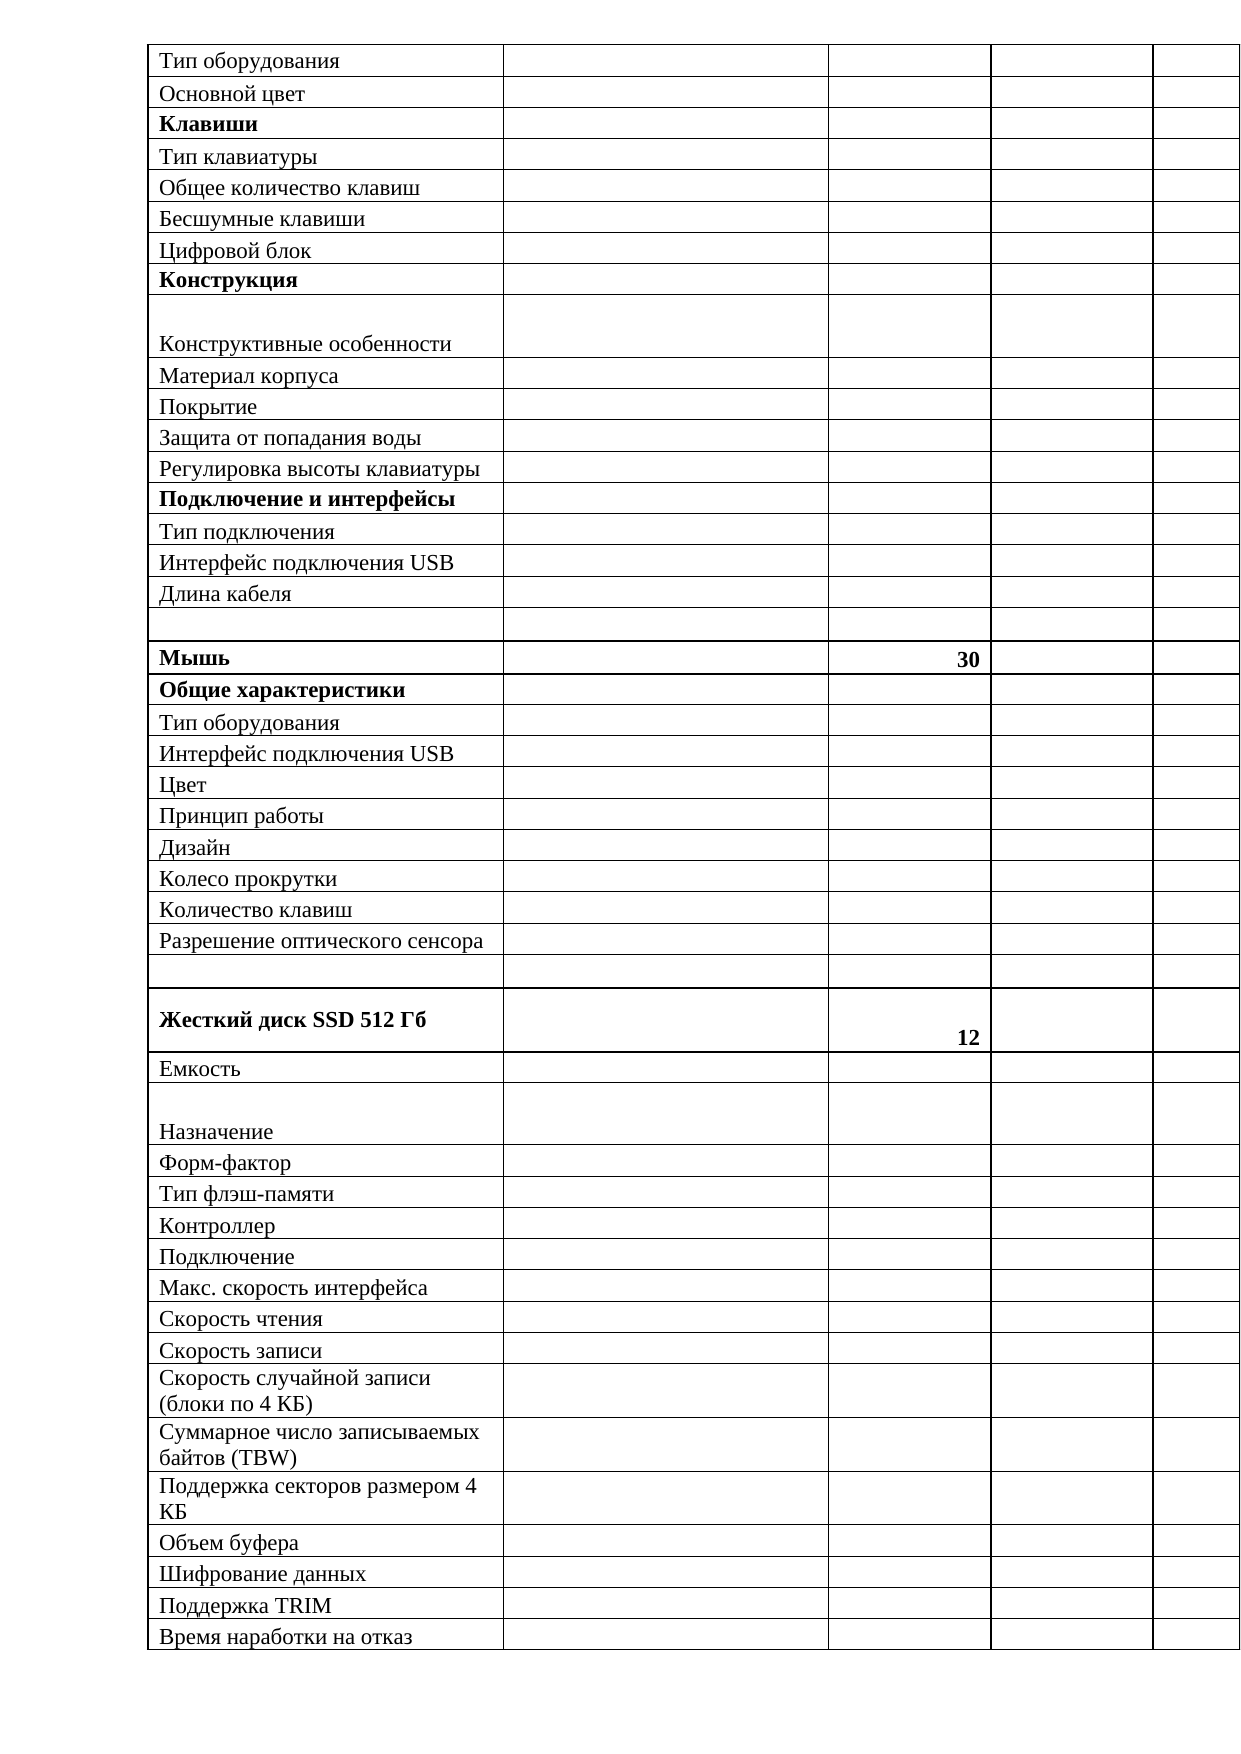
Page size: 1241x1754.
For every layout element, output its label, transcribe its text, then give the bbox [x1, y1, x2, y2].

table_cell [829, 108, 990, 138]
table_cell Дизайн [149, 830, 503, 860]
table_cell [1154, 830, 1239, 860]
table_cell [829, 77, 990, 107]
table_cell Скорость записи [149, 1333, 503, 1363]
table_cell [1154, 892, 1239, 922]
table_cell [829, 861, 990, 891]
table_cell [829, 1364, 990, 1417]
table_cell [829, 1208, 990, 1238]
table_cell Тип оборудования [149, 45, 503, 76]
table_cell [504, 108, 828, 138]
table_cell [1154, 1270, 1239, 1301]
table_cell Жесткий диск SSD 512 Гб [149, 989, 503, 1051]
table_cell Подключение и интерфейсы [149, 483, 503, 513]
table_cell [829, 452, 990, 482]
table_cell [504, 1525, 828, 1556]
table_cell [829, 1333, 990, 1363]
table_cell [829, 483, 990, 513]
table_cell [829, 705, 990, 735]
table_cell [992, 452, 1152, 482]
table_cell [1154, 1145, 1239, 1176]
table_cell [1154, 514, 1239, 544]
table_cell [829, 1239, 990, 1269]
table_cell [1154, 233, 1239, 263]
table_cell [1154, 1588, 1239, 1618]
table_cell [992, 264, 1152, 294]
table_cell Шифрование данных [149, 1557, 503, 1587]
table_cell Разрешение оптического сенсора [149, 924, 503, 954]
table_cell Конструктивные особенности [149, 295, 503, 357]
table_cell [504, 264, 828, 294]
table_cell [992, 1588, 1152, 1618]
table_cell Покрытие [149, 389, 503, 419]
table_cell [829, 1472, 990, 1524]
table_cell [504, 1588, 828, 1618]
table_cell 12 [829, 989, 990, 1051]
table_cell [829, 514, 990, 544]
table_cell Количество клавиш [149, 892, 503, 922]
table_cell [829, 577, 990, 607]
table_cell Назначение [149, 1083, 503, 1144]
table_cell [992, 989, 1152, 1051]
table_cell [504, 767, 828, 797]
table_cell [1154, 1208, 1239, 1238]
table_cell Скорость случайной записи (блоки по 4 КБ) [149, 1364, 503, 1417]
table_cell [992, 1302, 1152, 1332]
table_cell [1154, 1418, 1239, 1471]
table_cell [992, 1619, 1152, 1649]
table_cell [504, 642, 828, 672]
table_cell [504, 452, 828, 482]
table_cell [504, 170, 828, 201]
table_cell [1154, 264, 1239, 294]
table_cell Время наработки на отказ [149, 1619, 503, 1649]
table_cell [504, 1418, 828, 1471]
table_cell [992, 642, 1152, 672]
table_cell [504, 1619, 828, 1649]
table_cell Защита от попадания воды [149, 420, 503, 451]
table_cell [504, 1208, 828, 1238]
table_cell [1154, 45, 1239, 76]
table_cell [992, 483, 1152, 513]
table_cell [829, 545, 990, 576]
table_cell [992, 358, 1152, 388]
table_cell [504, 1333, 828, 1363]
table_cell Форм-фактор [149, 1145, 503, 1176]
table_cell [992, 675, 1152, 704]
table_cell [829, 1557, 990, 1587]
table_cell [504, 1472, 828, 1524]
table_cell [992, 1270, 1152, 1301]
table_cell [992, 1145, 1152, 1176]
table_cell Бесшумные клавиши [149, 202, 503, 232]
table_cell [504, 1302, 828, 1332]
table_cell [504, 1239, 828, 1269]
table_cell [829, 389, 990, 419]
table_cell [1154, 202, 1239, 232]
table_cell [1154, 139, 1239, 169]
table_cell [1154, 608, 1239, 640]
table_cell Материал корпуса [149, 358, 503, 388]
table_cell [504, 202, 828, 232]
table_cell [504, 830, 828, 860]
table_cell [829, 1270, 990, 1301]
table_cell [829, 233, 990, 263]
table_cell [504, 483, 828, 513]
table_cell [992, 1333, 1152, 1363]
table_cell [829, 1302, 990, 1332]
table_cell Основной цвет [149, 77, 503, 107]
table_cell Суммарное число записываемых байтов (TBW) [149, 1418, 503, 1471]
table_cell [992, 1472, 1152, 1524]
table_cell [992, 108, 1152, 138]
table_cell [829, 608, 990, 640]
table_cell [1154, 799, 1239, 829]
table_cell [829, 736, 990, 766]
table_cell [1154, 1557, 1239, 1587]
table_cell [1154, 1472, 1239, 1524]
table_cell [1154, 1333, 1239, 1363]
table_cell Поддержка TRIM [149, 1588, 503, 1618]
table_cell Интерфейс подключения USB [149, 545, 503, 576]
table_cell [829, 1619, 990, 1649]
table_cell [1154, 1302, 1239, 1332]
table_cell [992, 202, 1152, 232]
table_cell [1154, 705, 1239, 735]
table_cell Клавиши [149, 108, 503, 138]
table_cell [829, 202, 990, 232]
table_cell [992, 1364, 1152, 1417]
table_cell [992, 1239, 1152, 1269]
table_cell [829, 1053, 990, 1082]
table_cell [829, 955, 990, 987]
table_cell [1154, 1364, 1239, 1417]
table_cell [1154, 545, 1239, 576]
table_cell [504, 1053, 828, 1082]
table_cell [829, 420, 990, 451]
table_cell [504, 545, 828, 576]
table_cell [1154, 1239, 1239, 1269]
table_cell Колесо прокрутки [149, 861, 503, 891]
table_cell Тип оборудования [149, 705, 503, 735]
table_cell Конструкция [149, 264, 503, 294]
table_cell [829, 675, 990, 704]
table_cell Тип флэш-памяти [149, 1177, 503, 1207]
table_cell [1154, 389, 1239, 419]
table_cell [1154, 955, 1239, 987]
table_cell [829, 170, 990, 201]
table_cell [992, 545, 1152, 576]
table_cell [992, 514, 1152, 544]
table_cell [992, 924, 1152, 954]
table_cell 30 [829, 642, 990, 672]
table_cell [1154, 861, 1239, 891]
table_cell [504, 1557, 828, 1587]
table_cell [1154, 989, 1239, 1051]
table_cell [504, 514, 828, 544]
table_cell [504, 1364, 828, 1417]
table_cell [992, 139, 1152, 169]
table_cell [504, 77, 828, 107]
table_cell [504, 799, 828, 829]
table_cell [829, 830, 990, 860]
table_cell [992, 608, 1152, 640]
table_cell [504, 675, 828, 704]
table_cell [992, 861, 1152, 891]
table_cell [504, 1270, 828, 1301]
table_cell [829, 1177, 990, 1207]
table_cell [504, 861, 828, 891]
table_cell [504, 577, 828, 607]
table_cell [149, 955, 503, 987]
table_cell [1154, 295, 1239, 357]
table_cell [1154, 1053, 1239, 1082]
table_cell [504, 1145, 828, 1176]
table_cell [992, 1525, 1152, 1556]
table_cell [829, 1145, 990, 1176]
table_cell [829, 799, 990, 829]
table_cell [992, 45, 1152, 76]
table_cell [504, 705, 828, 735]
table_cell Цвет [149, 767, 503, 797]
table_cell [992, 77, 1152, 107]
table_cell [1154, 767, 1239, 797]
table_cell [829, 767, 990, 797]
table_cell [992, 955, 1152, 987]
table_cell [1154, 483, 1239, 513]
table_cell Подключение [149, 1239, 503, 1269]
table_cell [992, 1557, 1152, 1587]
table_cell [1154, 358, 1239, 388]
table_cell [992, 1208, 1152, 1238]
table_cell [992, 1053, 1152, 1082]
table_cell Общее количество клавиш [149, 170, 503, 201]
table_cell [829, 1588, 990, 1618]
table_cell [1154, 452, 1239, 482]
table_cell Объем буфера [149, 1525, 503, 1556]
table_cell Контроллер [149, 1208, 503, 1238]
table_cell Принцип работы [149, 799, 503, 829]
table_cell [829, 45, 990, 76]
table_cell [504, 1177, 828, 1207]
table_cell [1154, 1619, 1239, 1649]
table_cell [992, 1083, 1152, 1144]
table_cell [829, 139, 990, 169]
table_cell [829, 295, 990, 357]
table_cell [1154, 1177, 1239, 1207]
table_cell [829, 892, 990, 922]
table_cell Тип подключения [149, 514, 503, 544]
table_cell [504, 295, 828, 357]
table_cell [504, 420, 828, 451]
table_cell [992, 170, 1152, 201]
table_cell [992, 233, 1152, 263]
table_cell Интерфейс подключения USB [149, 736, 503, 766]
table_cell [992, 577, 1152, 607]
table_cell [992, 1177, 1152, 1207]
table_cell Тип клавиатуры [149, 139, 503, 169]
table_cell [1154, 577, 1239, 607]
table_cell [1154, 675, 1239, 704]
table_cell [149, 608, 503, 640]
table_cell [829, 1525, 990, 1556]
table_cell [829, 1083, 990, 1144]
table_cell [992, 830, 1152, 860]
table_cell [504, 1083, 828, 1144]
table_cell Регулировка высоты клавиатуры [149, 452, 503, 482]
table_cell [504, 892, 828, 922]
table_cell [504, 955, 828, 987]
table_cell Скорость чтения [149, 1302, 503, 1332]
table_cell [504, 233, 828, 263]
table_cell [992, 892, 1152, 922]
table_cell Цифровой блок [149, 233, 503, 263]
table_cell [1154, 1083, 1239, 1144]
table_cell [1154, 108, 1239, 138]
table_cell [1154, 642, 1239, 672]
table_cell [1154, 170, 1239, 201]
table_cell [992, 1418, 1152, 1471]
table_cell [504, 358, 828, 388]
table_cell [1154, 736, 1239, 766]
table_cell Емкость [149, 1053, 503, 1082]
table_cell Длина кабеля [149, 577, 503, 607]
table_cell [504, 389, 828, 419]
table_cell [1154, 924, 1239, 954]
table_cell Макс. скорость интерфейса [149, 1270, 503, 1301]
table_cell [992, 767, 1152, 797]
table_cell [1154, 77, 1239, 107]
table_cell [829, 264, 990, 294]
table_cell Мышь [149, 642, 503, 672]
table_cell [992, 295, 1152, 357]
table_cell [504, 736, 828, 766]
table_cell [504, 608, 828, 640]
table_cell [992, 799, 1152, 829]
table_cell [504, 989, 828, 1051]
table_cell [992, 705, 1152, 735]
table_cell [829, 1418, 990, 1471]
table_cell [992, 389, 1152, 419]
table_cell [829, 358, 990, 388]
table_cell [504, 139, 828, 169]
table_cell Поддержка секторов размером 4 КБ [149, 1472, 503, 1524]
table_cell [1154, 1525, 1239, 1556]
table_cell [829, 924, 990, 954]
table_cell [504, 924, 828, 954]
table_cell [1154, 420, 1239, 451]
table_cell [992, 736, 1152, 766]
table_cell [504, 45, 828, 76]
table_cell Общие характеристики [149, 675, 503, 704]
table_cell [992, 420, 1152, 451]
